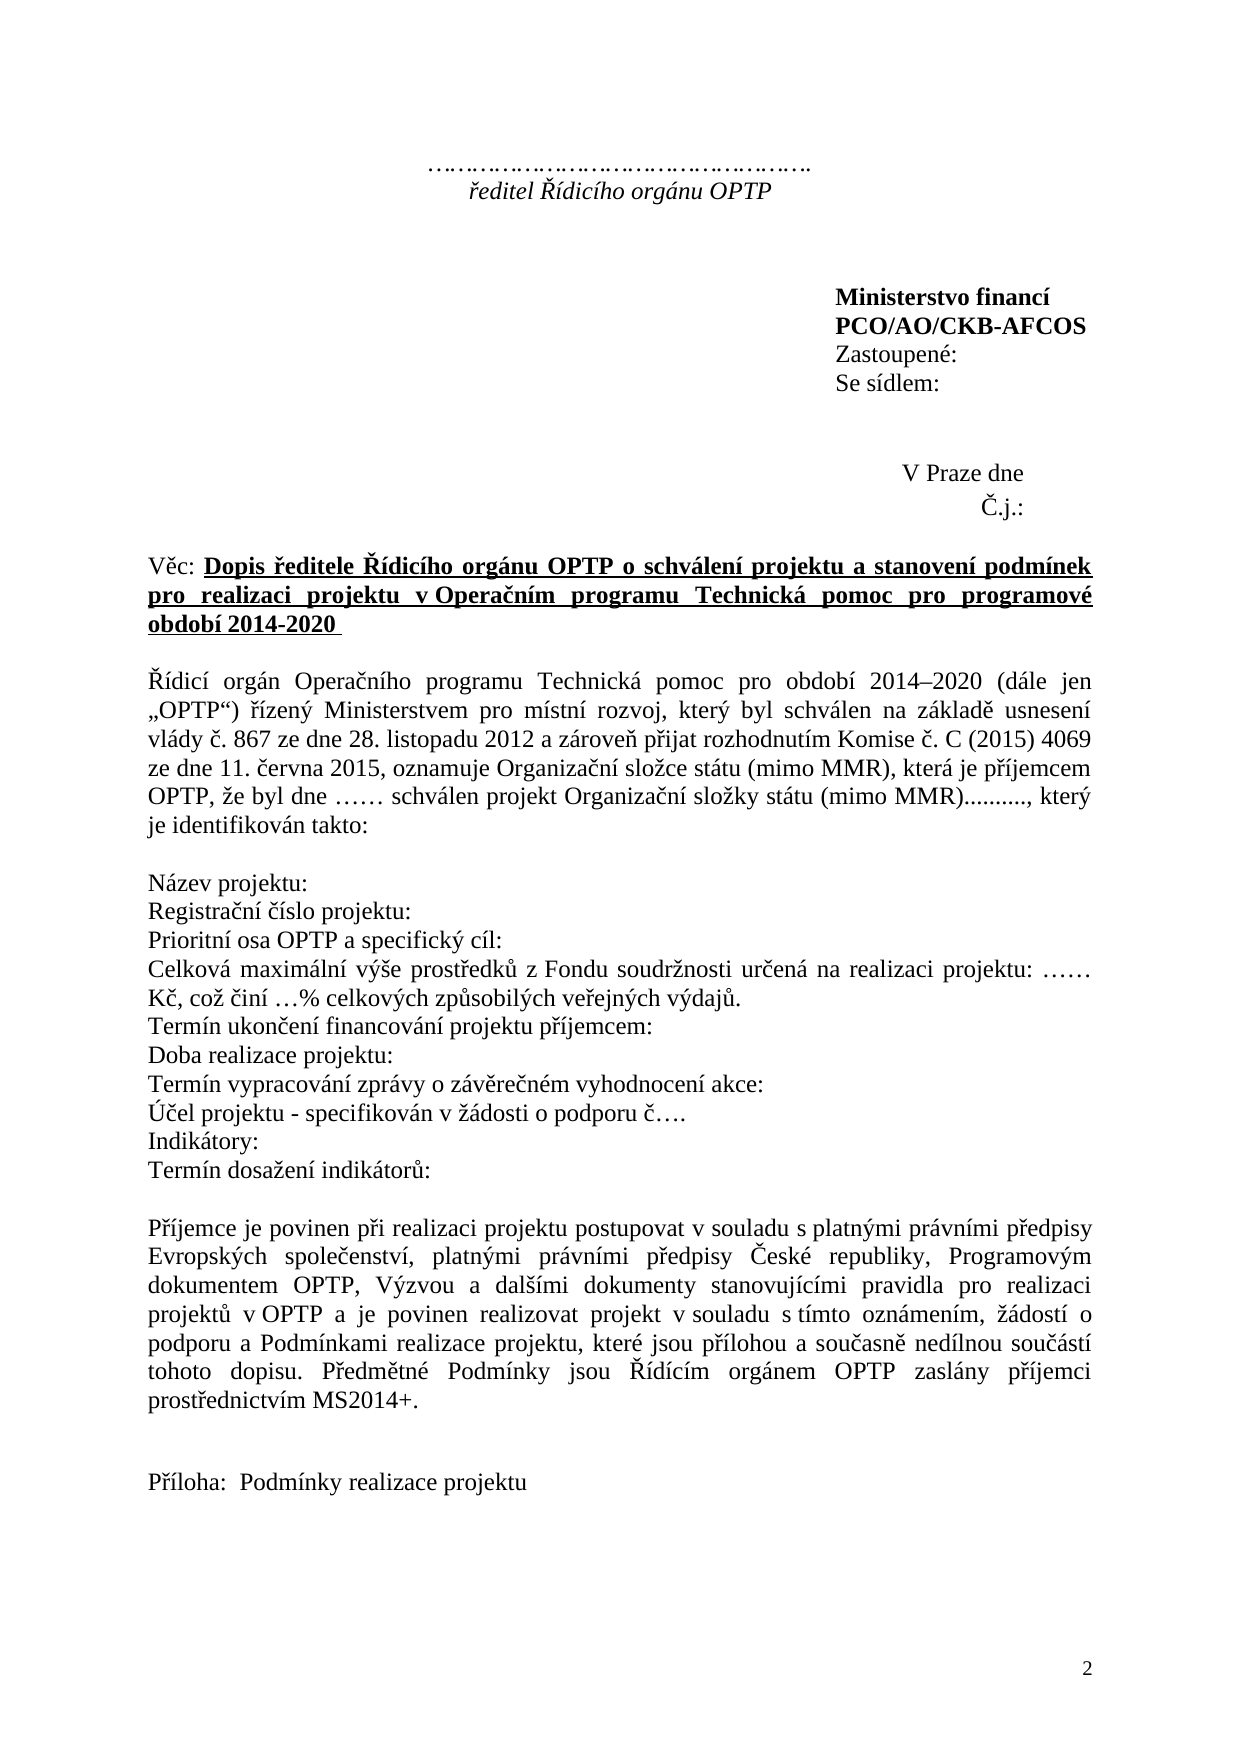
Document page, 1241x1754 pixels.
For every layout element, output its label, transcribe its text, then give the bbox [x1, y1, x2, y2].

text Řídicí orgán Operačního programu Technická pomoc pro období 2014–2020 (dále jen „OPTP“) řízený Ministerstvem pro místní rozvoj, který byl schválen na základě usnesení vlády č. 867 ze dne 28. listopadu 2012 a zároveň přijat rozhodnutím Komise č. C (2015) 4069 ze dne 11. června 2015, oznamuje Organizační složce státu (mimo MMR), která je příjemcem OPTP, že byl dne …… schválen projekt Organizační složky státu (mimo MMR).........., který je identifikován takto: [148, 666, 1092, 839]
text Věc: Dopis ředitele Řídicího orgánu OPTP o schválení projektu a stanovení podmínek pro realizaci projektu v Operačním programu Technická pomoc pro programové období 2014-2020 [148, 607, 1092, 638]
text Příjemce je povinen při realizaci projektu postupovat v souladu s platnými právními předpisy Evropských společenství, platnými právními předpisy České republiky, Programovým dokumentem OPTP, Výzvou a dalšími dokumenty stanovujícími pravidla pro realizaci projektů v OPTP a je povinen realizovat projekt v souladu s tímto oznámením, žádostí o podporu a Podmínkami realizace projektu, které jsou přílohou a současně nedílnou součástí tohoto dopisu. Předmětné Podmínky jsou Řídícím orgánem OPTP zaslány příjemci prostřednictvím MS2014+. [148, 1213, 1092, 1414]
text Celková maximální výše prostředků z Fondu soudržnosti určená na realizaci projektu: ……Kč, což činí …% celkových způsobilých veřejných výdajů. [148, 954, 1092, 1011]
text PCO/AO/CKB-AFCOS [148, 311, 1092, 339]
text Indikátory: [148, 1126, 1092, 1155]
text ……………………………………………. [148, 148, 1092, 176]
text Zastoupené: [148, 339, 1092, 368]
text Prioritní osa OPTP a specifický cíl: [148, 925, 1092, 954]
text Registračníčísloprojektu: [148, 896, 1092, 925]
text Věc: Dopis ředitele Řídicího orgánu OPTP o schválení projektu a stanovení podmínek pro realizaci projektu v Operačním programu Technická pomoc pro programové období 2014-2020 [148, 551, 1092, 605]
text ředitel Řídicího orgánu OPTP [148, 176, 1092, 205]
text Příloha: Podmínky realizace projektu [148, 1467, 1092, 1496]
text Se sídlem: [148, 368, 1092, 397]
text Ministerstvo financí [148, 282, 1092, 311]
text Termín ukončení financování projektu příjemcem: [148, 1011, 1092, 1040]
text Termín dosažení indikátorů: [148, 1155, 1092, 1184]
text Název projektu: [148, 868, 1092, 896]
text Účel projektu - specifikován v žádosti o podporu č…. [148, 1098, 1092, 1126]
text Doba realizace projektu: [148, 1040, 1092, 1069]
text V Praze dne [148, 454, 1092, 489]
text Termín vypracování zprávy o závěrečném vyhodnocení akce: [148, 1069, 1092, 1098]
text Č.j.: [148, 489, 1092, 523]
